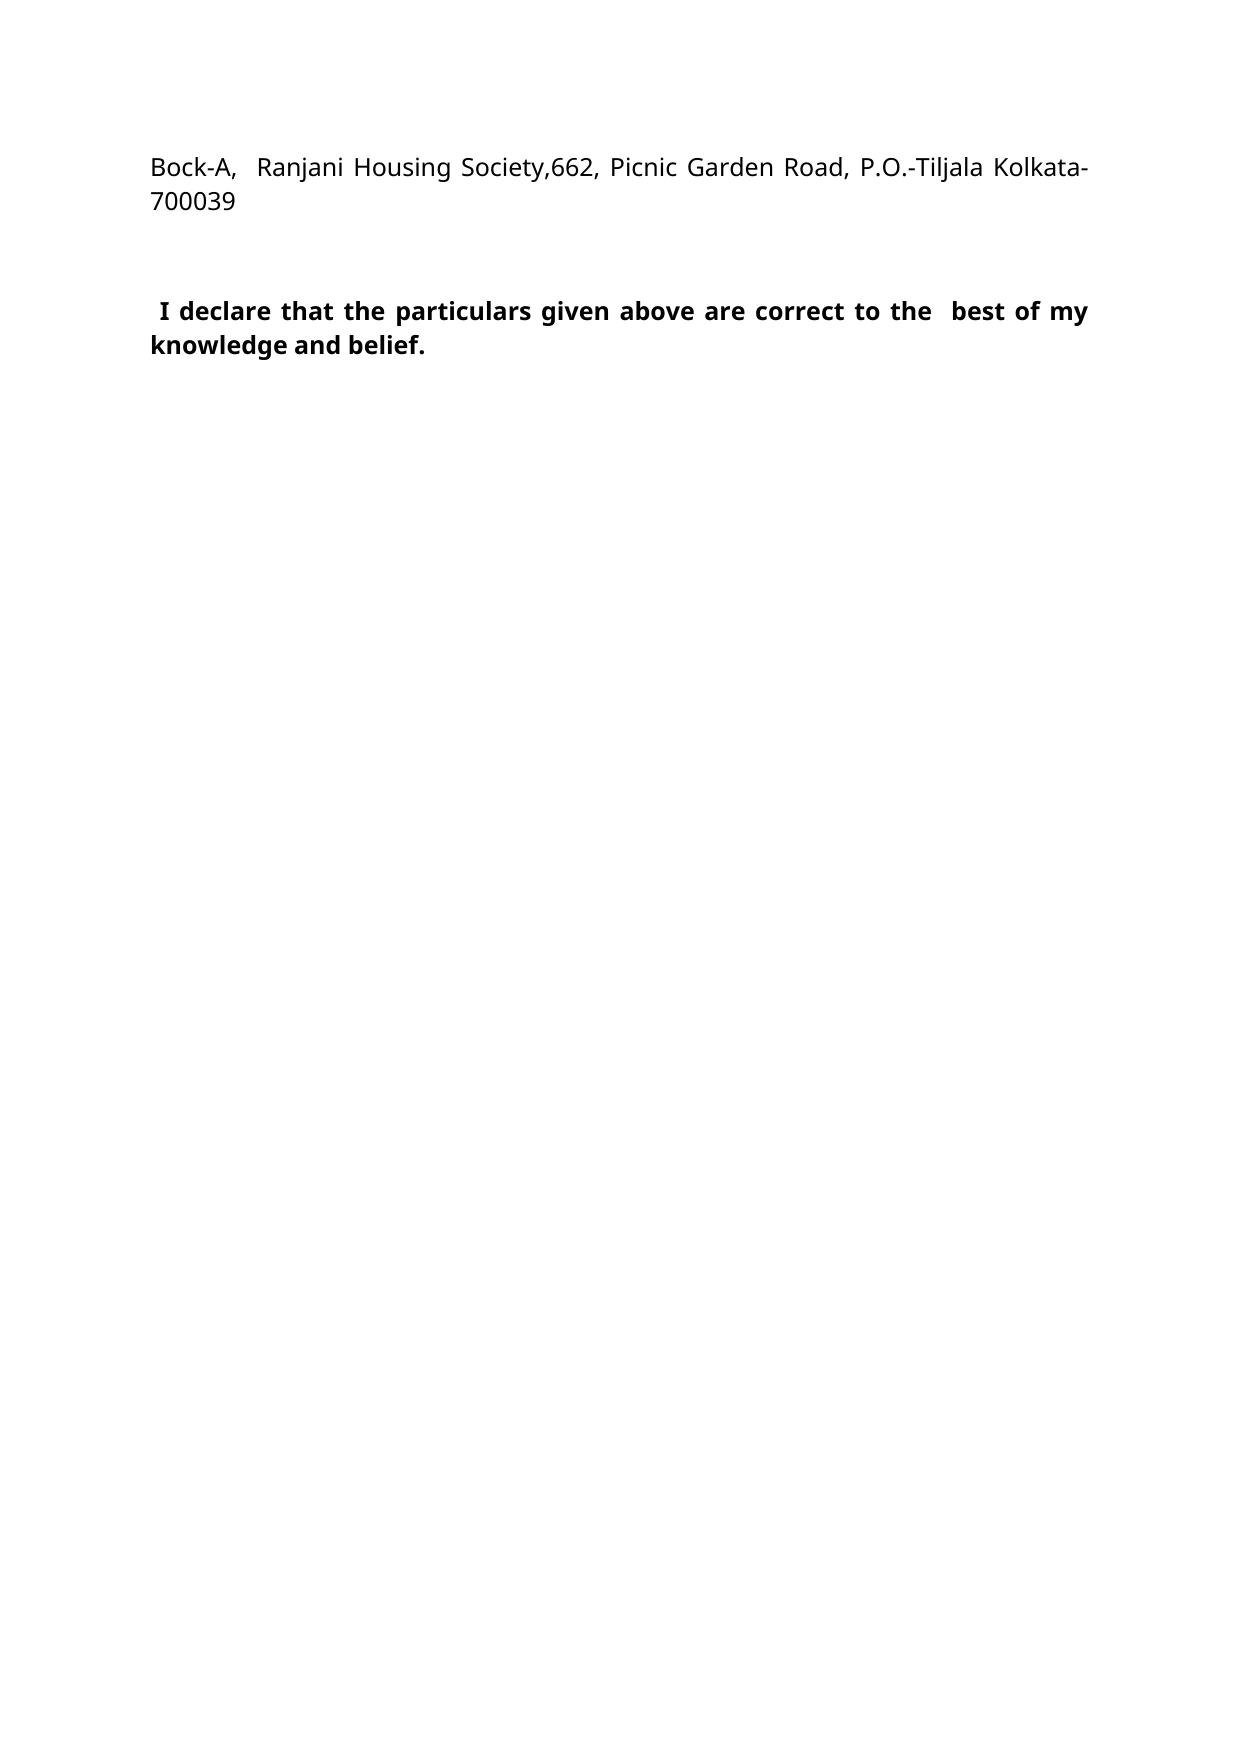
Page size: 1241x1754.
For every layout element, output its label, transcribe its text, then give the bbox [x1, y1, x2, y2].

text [150, 150, 1090, 218]
text I declare that the particulars given above are correct to the best of my knowledge and belief. [150, 294, 1090, 362]
